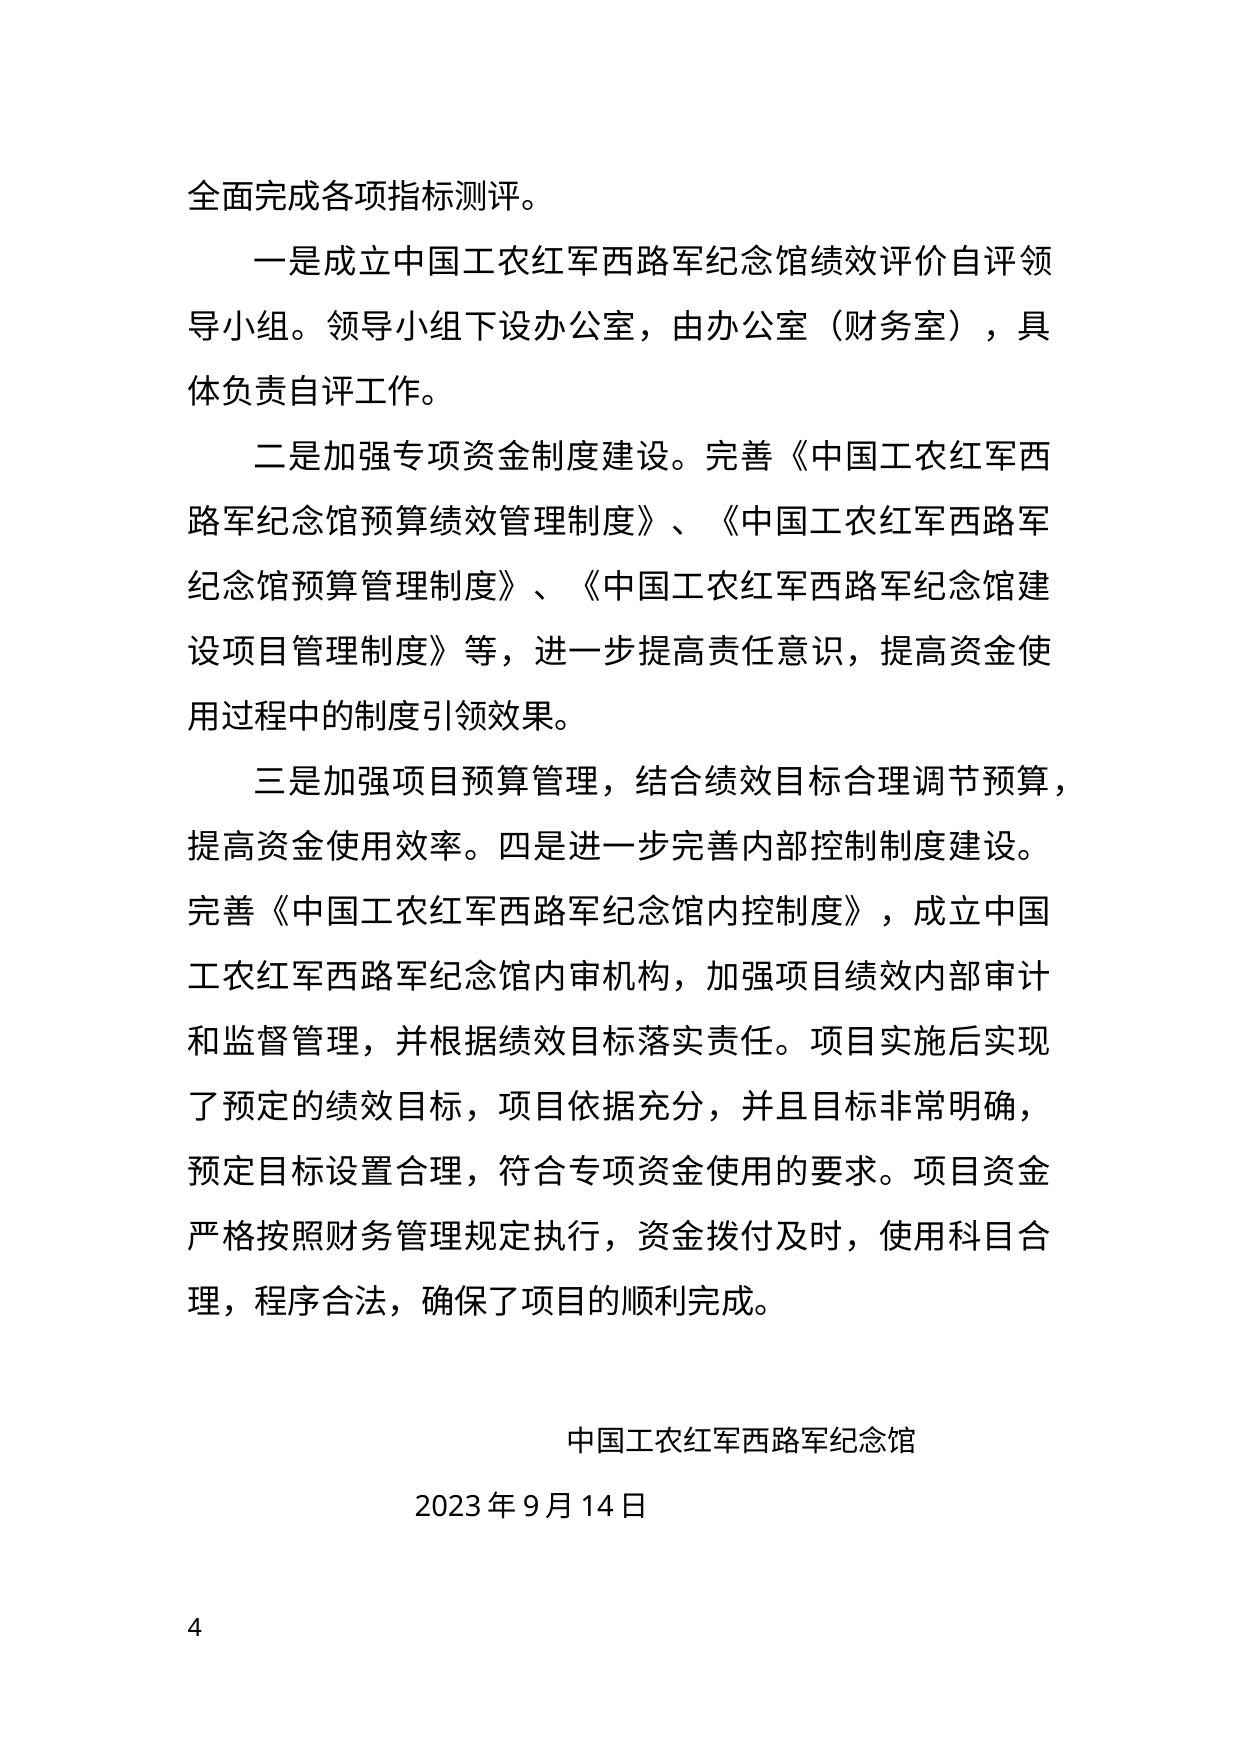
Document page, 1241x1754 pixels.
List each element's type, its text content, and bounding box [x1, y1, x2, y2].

text 三是加强项目预算管理，结合绩效目标合理调节预算，提高资金使用效率。四是进一步完善内部控制制度建设。完善《中国工农红军西路军纪念馆内控制度》，成立中国工农红军西路军纪念馆内审机构，加强项目绩效内部审计和监督管理，并根据绩效目标落实责任。项目实施后实现了预定的绩效目标，项目依据充分，并且目标非常明确，预定目标设置合理，符合专项资金使用的要求。项目资金严格按照财务管理规定执行，资金拨付及时，使用科目合理，程序合法，确保了项目的顺利完成。 [187, 747, 1053, 1332]
text 一是成立中国工农红军西路军纪念馆绩效评价自评领导小组。领导小组下设办公室，由办公室（财务室），具体负责自评工作。 [187, 227, 1053, 422]
text 2023年9月14日 [187, 1472, 1053, 1537]
text 中国工农红军西路军纪念馆 [187, 1407, 1053, 1472]
text 二是加强专项资金制度建设。完善《中国工农红军西路军纪念馆预算绩效管理制度》、《中国工农红军西路军纪念馆预算管理制度》、《中国工农红军西路军纪念馆建设项目管理制度》等，进一步提高责任意识，提高资金使用过程中的制度引领效果。 [187, 422, 1053, 747]
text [187, 162, 1053, 227]
